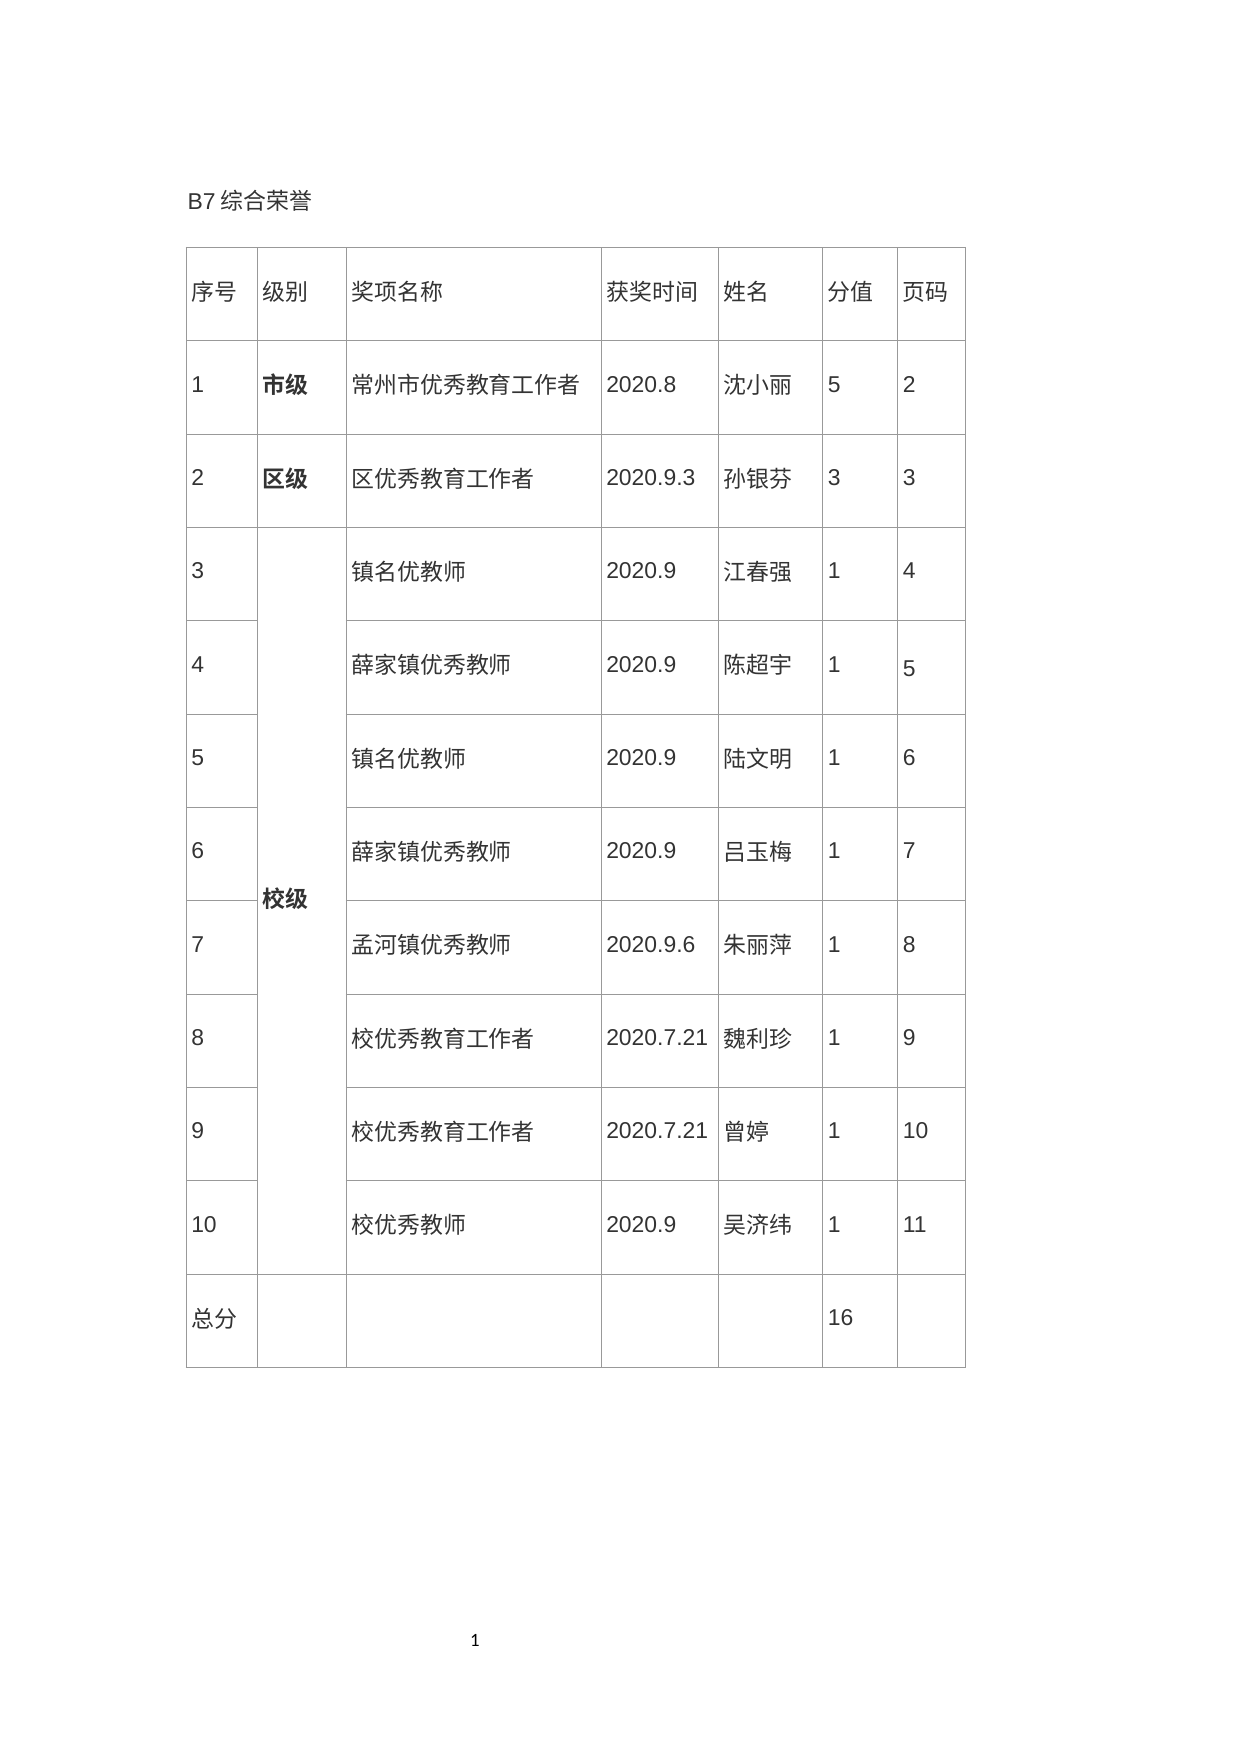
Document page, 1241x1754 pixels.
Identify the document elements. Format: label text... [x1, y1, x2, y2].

table_header 姓名 [719, 248, 822, 340]
table_cell 6 [898, 715, 965, 807]
table_cell 7 [898, 808, 965, 900]
table_cell 5 [187, 715, 257, 807]
table_cell 2020.9.6 [602, 901, 718, 993]
table_cell 16 [823, 1275, 897, 1367]
table_cell 11 [898, 1181, 965, 1273]
text B7综合荣誉 [187, 167, 1053, 232]
table_cell 沈小丽 [719, 341, 822, 433]
table_cell 1 [823, 621, 897, 713]
table_cell 1 [823, 715, 897, 807]
table_cell 市级 [258, 341, 346, 433]
table_cell 2 [187, 435, 257, 527]
table_cell 6 [187, 808, 257, 900]
table_cell 8 [187, 995, 257, 1087]
table_cell 1 [823, 901, 897, 993]
table_cell [719, 1275, 822, 1367]
table_cell 7 [187, 901, 257, 993]
table_cell 1 [823, 528, 897, 620]
table_cell 镇名优教师 [347, 528, 601, 620]
table_cell 陆文明 [719, 715, 822, 807]
table_header 分值 [823, 248, 897, 340]
table_cell 1 [823, 1088, 897, 1180]
table_cell 5 [823, 341, 897, 433]
table_cell 3 [187, 528, 257, 620]
table_cell 吴济纬 [719, 1181, 822, 1273]
table_cell 2020.9 [602, 621, 718, 713]
table_cell 区级 [258, 435, 346, 527]
table_cell 1 [823, 995, 897, 1087]
table_cell 3 [823, 435, 897, 527]
table_cell [898, 1275, 965, 1367]
table_cell [602, 1275, 718, 1367]
table_cell 1 [823, 1181, 897, 1273]
table_header 页码 [898, 248, 965, 340]
table_cell 1 [823, 808, 897, 900]
table_cell 2020.9 [602, 808, 718, 900]
table_header 获奖时间 [602, 248, 718, 340]
table_cell 8 [898, 901, 965, 993]
table_cell 总分 [187, 1275, 257, 1367]
table_cell 2020.8 [602, 341, 718, 433]
table_header 奖项名称 [347, 248, 601, 340]
table_cell 魏利珍 [719, 995, 822, 1087]
table_cell 孟河镇优秀教师 [347, 901, 601, 993]
table_cell 朱丽萍 [719, 901, 822, 993]
table_cell 2020.7.21 [602, 995, 718, 1087]
table_cell [258, 1275, 346, 1367]
table_cell 孙银芬 [719, 435, 822, 527]
table_cell 薛家镇优秀教师 [347, 808, 601, 900]
table_cell 江春强 [719, 528, 822, 620]
table_cell 9 [187, 1088, 257, 1180]
table_cell 4 [898, 528, 965, 620]
table_cell 1 [187, 341, 257, 433]
table_cell 5 [898, 621, 965, 713]
table_cell 2020.9 [602, 528, 718, 620]
table_header 级别 [258, 248, 346, 340]
table_cell 常州市优秀教育工作者 [347, 341, 601, 433]
table_cell 2020.7.21 [602, 1088, 718, 1180]
table_cell [347, 1275, 601, 1367]
table_cell 陈超宇 [719, 621, 822, 713]
table_cell 校优秀教师 [347, 1181, 601, 1273]
table_cell 校优秀教育工作者 [347, 1088, 601, 1180]
table_cell 镇名优教师 [347, 715, 601, 807]
table_cell 曾婷 [719, 1088, 822, 1180]
table_cell 2020.9 [602, 715, 718, 807]
table_cell 10 [898, 1088, 965, 1180]
table_cell 薛家镇优秀教师 [347, 621, 601, 713]
table_cell 3 [898, 435, 965, 527]
table_cell 校级 [258, 528, 346, 1273]
table_cell 9 [898, 995, 965, 1087]
table_cell 吕玉梅 [719, 808, 822, 900]
table_cell 2020.9 [602, 1181, 718, 1273]
table_cell 4 [187, 621, 257, 713]
table_cell 2 [898, 341, 965, 433]
table_cell 校优秀教育工作者 [347, 995, 601, 1087]
table_cell 2020.9.3 [602, 435, 718, 527]
table_cell 区优秀教育工作者 [347, 435, 601, 527]
table_cell 10 [187, 1181, 257, 1273]
table_header 序号 [187, 248, 257, 340]
